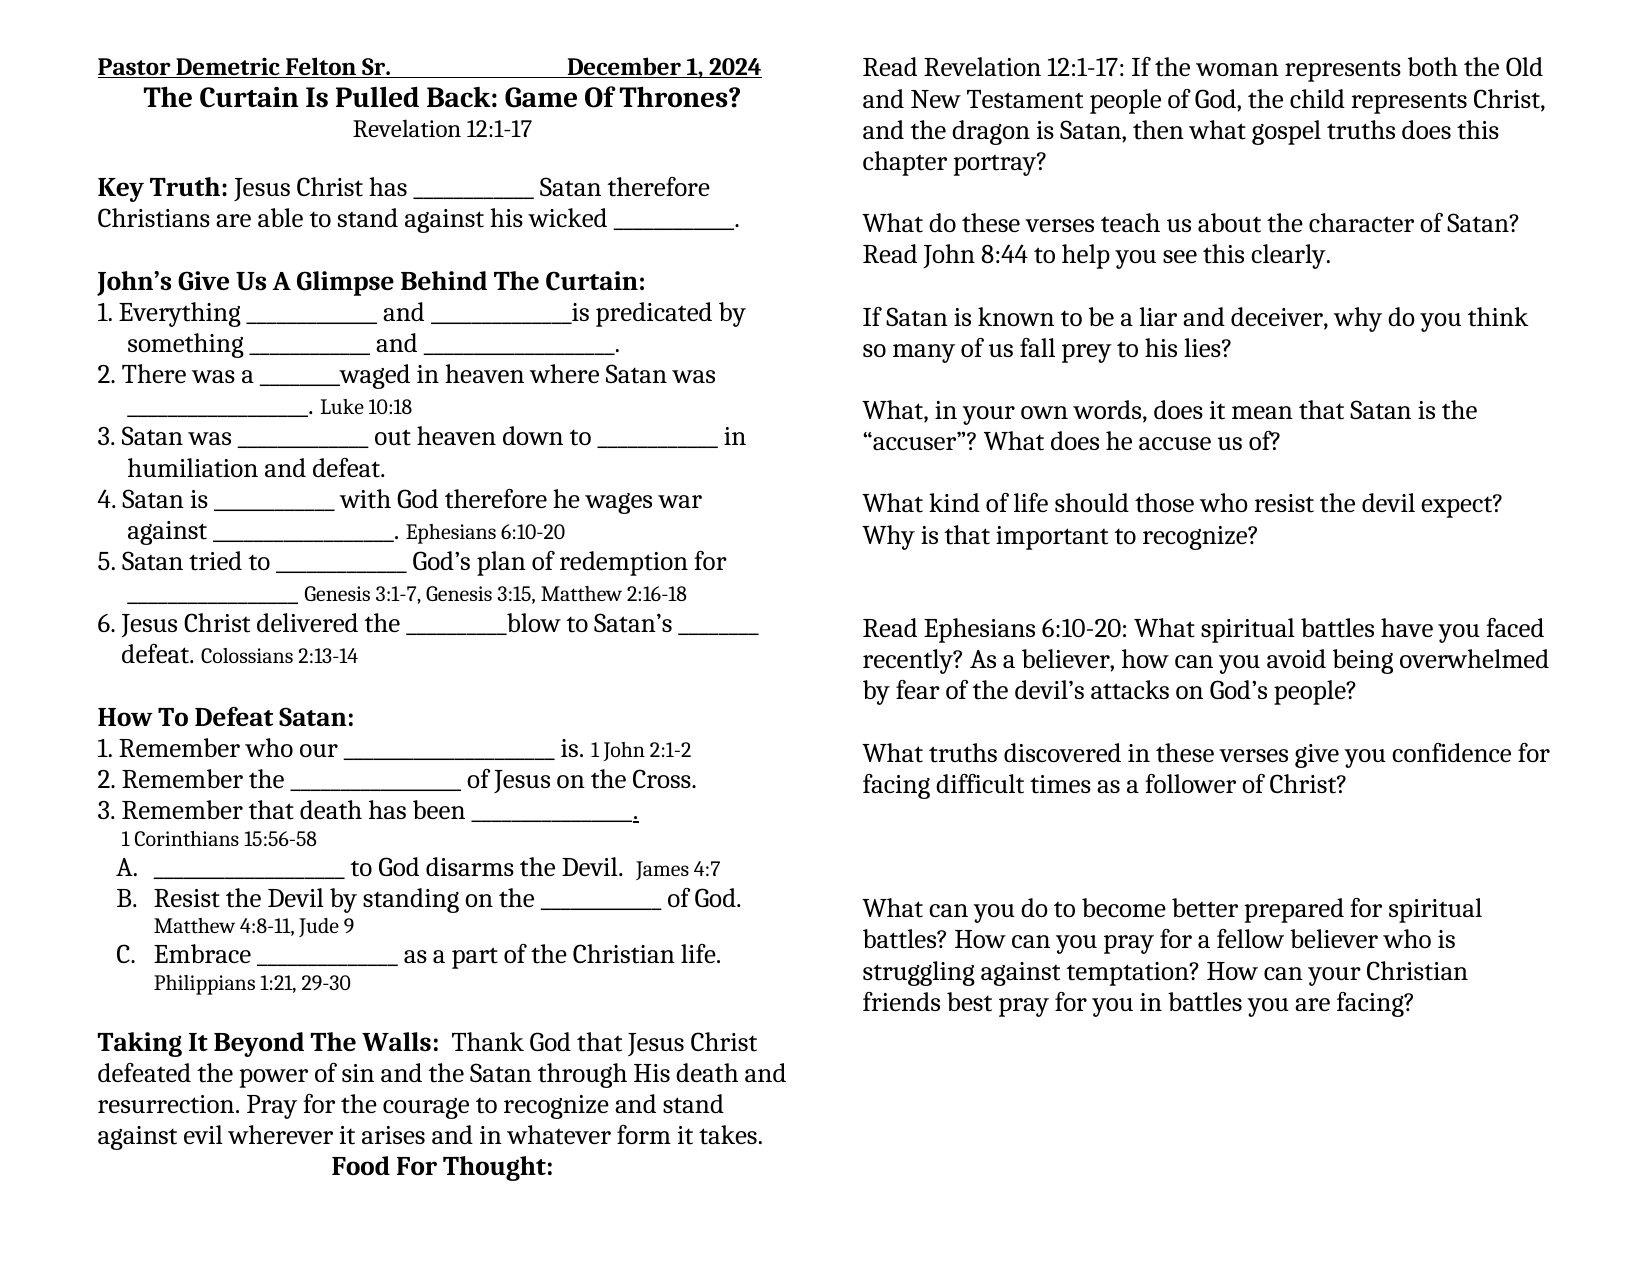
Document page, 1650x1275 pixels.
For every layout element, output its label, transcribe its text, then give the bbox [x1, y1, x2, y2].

text What, in your own words, does it mean that Satan is the “accuser”? What does he accuse us of? [862, 395, 1552, 457]
text against __________________. Ephesians 6:10-20 [97, 515, 787, 546]
text 6. Jesus Christ delivered the __________blow to Satan’s ________ [97, 608, 787, 639]
text The Curtain Is Pulled Back: Game Of Thrones? [97, 81, 787, 115]
text How To Defeat Satan: [97, 702, 787, 733]
text Revelation 12:1-17 [97, 115, 787, 143]
text John’s Give Us A Glimpse Behind The Curtain: [97, 266, 787, 297]
text What truths discovered in these verses give you confidence for facing difficult times as a follower of Christ? [862, 738, 1552, 800]
text _________________ Genesis 3:1-7, Genesis 3:15, Matthew 2:16-18 [97, 577, 787, 608]
text 2. Remember the _________________ of Jesus on the Cross. [97, 764, 787, 795]
text 3. Satan was _____________ out heaven down to ____________ in [97, 421, 787, 453]
text Taking It Beyond The Walls: Thank God that Jesus Christ defeated the power of sin and the Satan through His death and resurrection. Pray for the courage to recognize and stand against evil wherever it arises and in whatever form it takes. [97, 1027, 787, 1151]
text If Satan is known to be a liar and deceiver, why do you think so many of us fall prey to his lies? [862, 302, 1552, 364]
text 2. There was a ________waged in heaven where Satan was [97, 359, 787, 390]
text something ____________ and ___________________. [97, 328, 787, 359]
text 1 Corinthians 15:56-58 [97, 826, 787, 852]
text Pastor Demetric Felton Sr. December 1, 2024 [97, 52, 787, 81]
text 4. Satan is ____________ with God therefore he wages war [97, 484, 787, 515]
text 3. Remember that death has been ________________. [97, 795, 787, 826]
text humiliation and defeat. [97, 453, 787, 484]
text Food For Thought: [97, 1151, 787, 1182]
text Read Revelation 12:1-17: If the woman represents both the Old and New Testament people of God, the child represents Christ, and the dragon is Satan, then what gospel truths does this chapter portray? [862, 52, 1552, 177]
text What can you do to become better prepared for spiritual battles? How can you pray for a fellow believer who is struggling against temptation? How can your Christian friends best pray for you in battles you are facing? [862, 893, 1552, 1018]
text 5. Satan tried to _____________ God’s plan of redemption for [97, 546, 787, 577]
list Resist the Devil by standing on the ____________ of God. Matthew 4:8-11, Jude 9 [116, 883, 787, 939]
list Embrace ______________ as a part of the Christian life. Philippians 1:21, 29-30 [116, 939, 787, 995]
text 1. Everything _____________ and ______________is predicated by [97, 297, 787, 328]
text Read Ephesians 6:10-20: What spiritual battles have you faced recently? As a believer, how can you avoid being overwhelmed by fear of the devil’s attacks on God’s people? [862, 613, 1552, 707]
text defeat. Colossians 2:13-14 [97, 639, 787, 671]
text 1. Remember who our _____________________ is. 1 John 2:1-2 [97, 733, 787, 764]
text What kind of life should those who resist the devil expect? Why is that important to recognize? [862, 488, 1552, 551]
text __________________. Luke 10:18 [97, 390, 787, 421]
list ___________________ to God disarms the Devil. James 4:7 [116, 852, 787, 883]
text What do these verses teach us about the character of Satan? Read John 8:44 to help you see this clearly. [862, 208, 1552, 271]
text Key Truth: Jesus Christ has ____________ Satan therefore Christians are able to stand against his wicked ____________. [97, 172, 787, 234]
